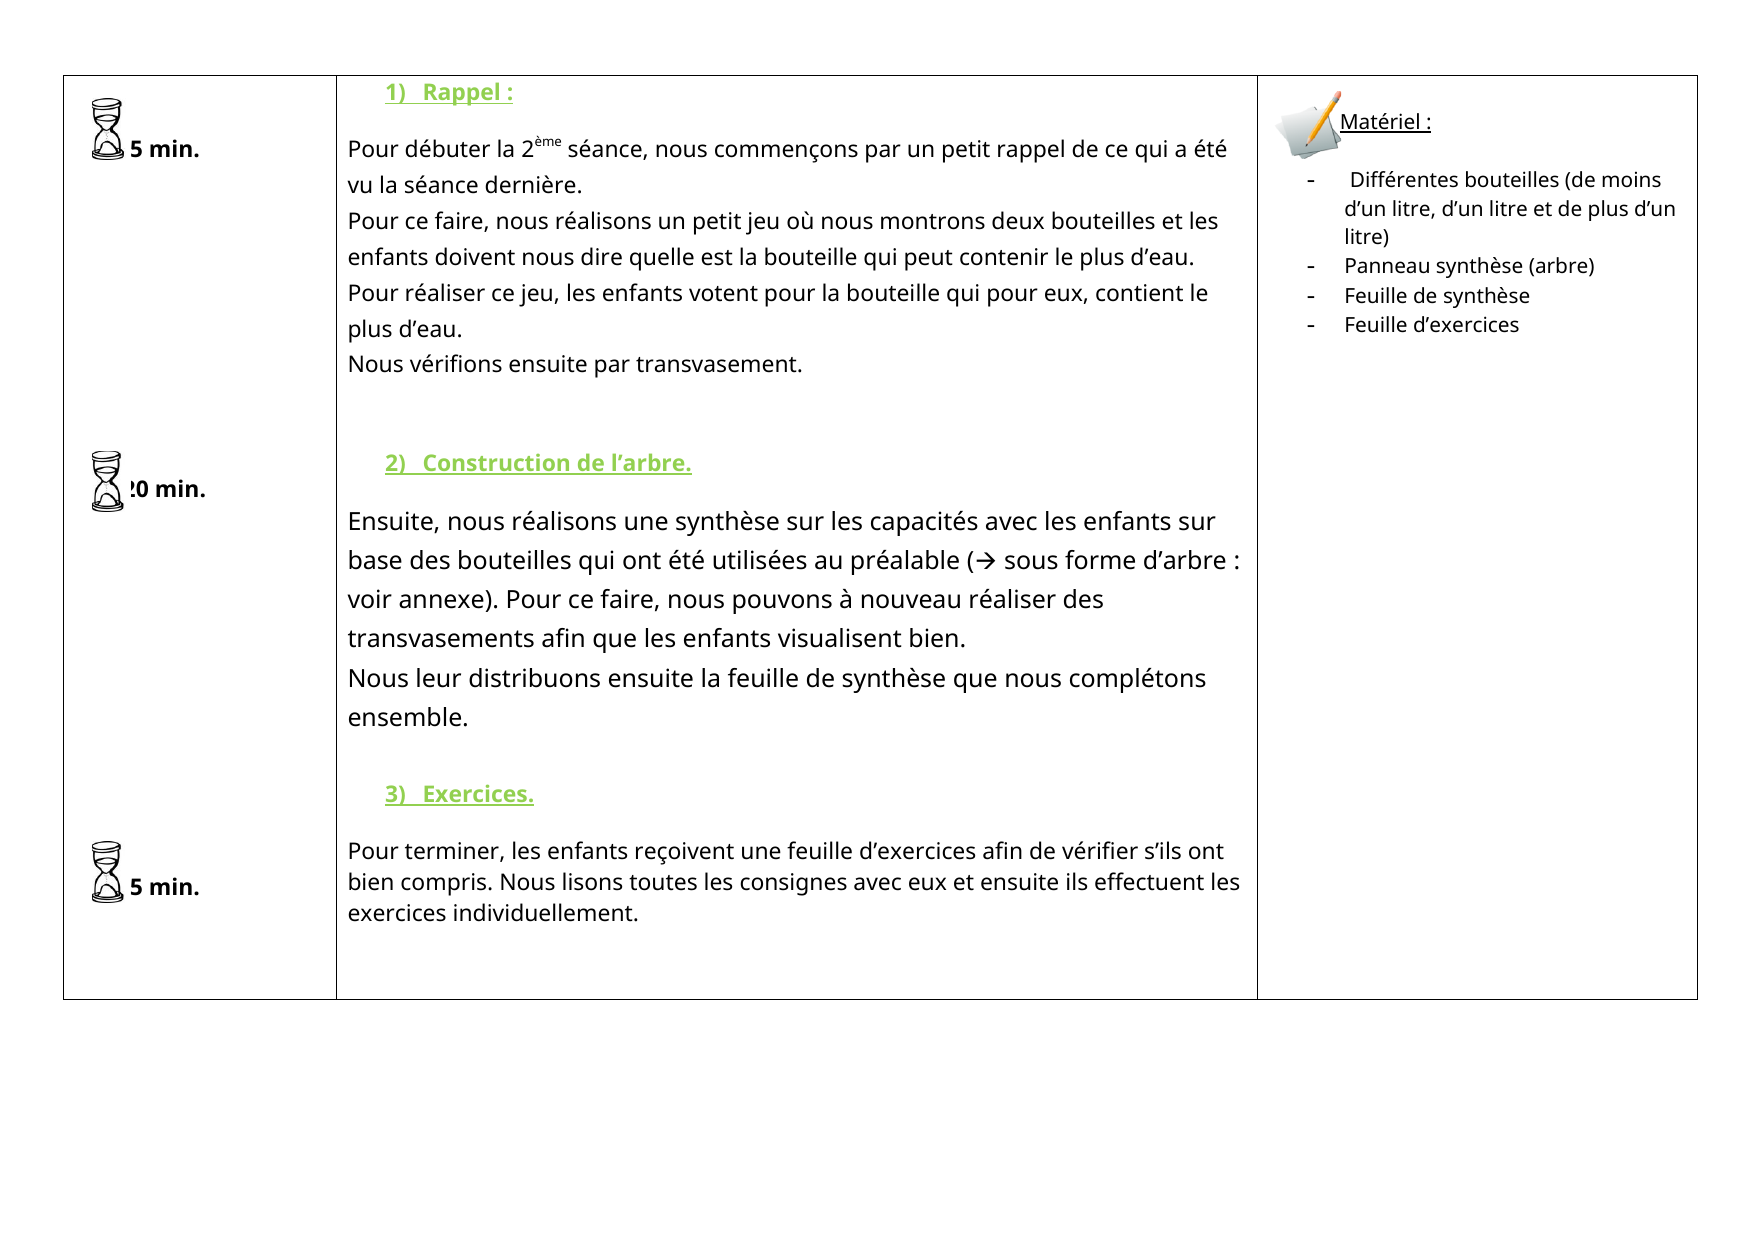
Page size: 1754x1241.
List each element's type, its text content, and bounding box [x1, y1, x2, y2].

picture [92, 451, 131, 512]
picture [92, 841, 131, 903]
picture [92, 98, 132, 160]
picture [1274, 91, 1342, 159]
table_cell 15 min. 20 min. 15 min. [64, 76, 336, 999]
table_cell Matériel : Différentes bouteilles (de moins d’un litre, d’un litre et de plus d’un litre) Panneau synthèse (arbre) Feuille de synthèse Feuille d’exercices [1258, 76, 1697, 999]
table_cell Rappel : Pour débuter la 2ème séance, nous commençons par un petit rappel de ce qui a été vu la séance dernière. Pour ce faire, nous réalisons un petit jeu où nous montrons deux bouteilles et les enfants doivent nous dire quelle est la bouteille qui peut contenir le plus d’eau. Pour réaliser ce jeu, les enfants votent pour la bouteille qui pour eux, contient le plus d’eau. Nous vérifions ensuite par transvasement. Construction de l’arbre. Ensuite, nous réalisons une synthèse sur les capacités avec les enfants sur base des bouteilles qui ont été utilisées au préalable ( sous forme d’arbre : voir annexe). Pour ce faire, nous pouvons à nouveau réaliser des transvasements afin que les enfants visualisent bien. Nous leur distribuons ensuite la feuille de synthèse que nous complétons ensemble. Exercices. Pour terminer, les enfants reçoivent une feuille d’exercices afin de vérifier s’ils ont bien compris. Nous lisons toutes les consignes avec eux et ensuite ils effectuent les exercices individuellement. [337, 76, 1257, 999]
